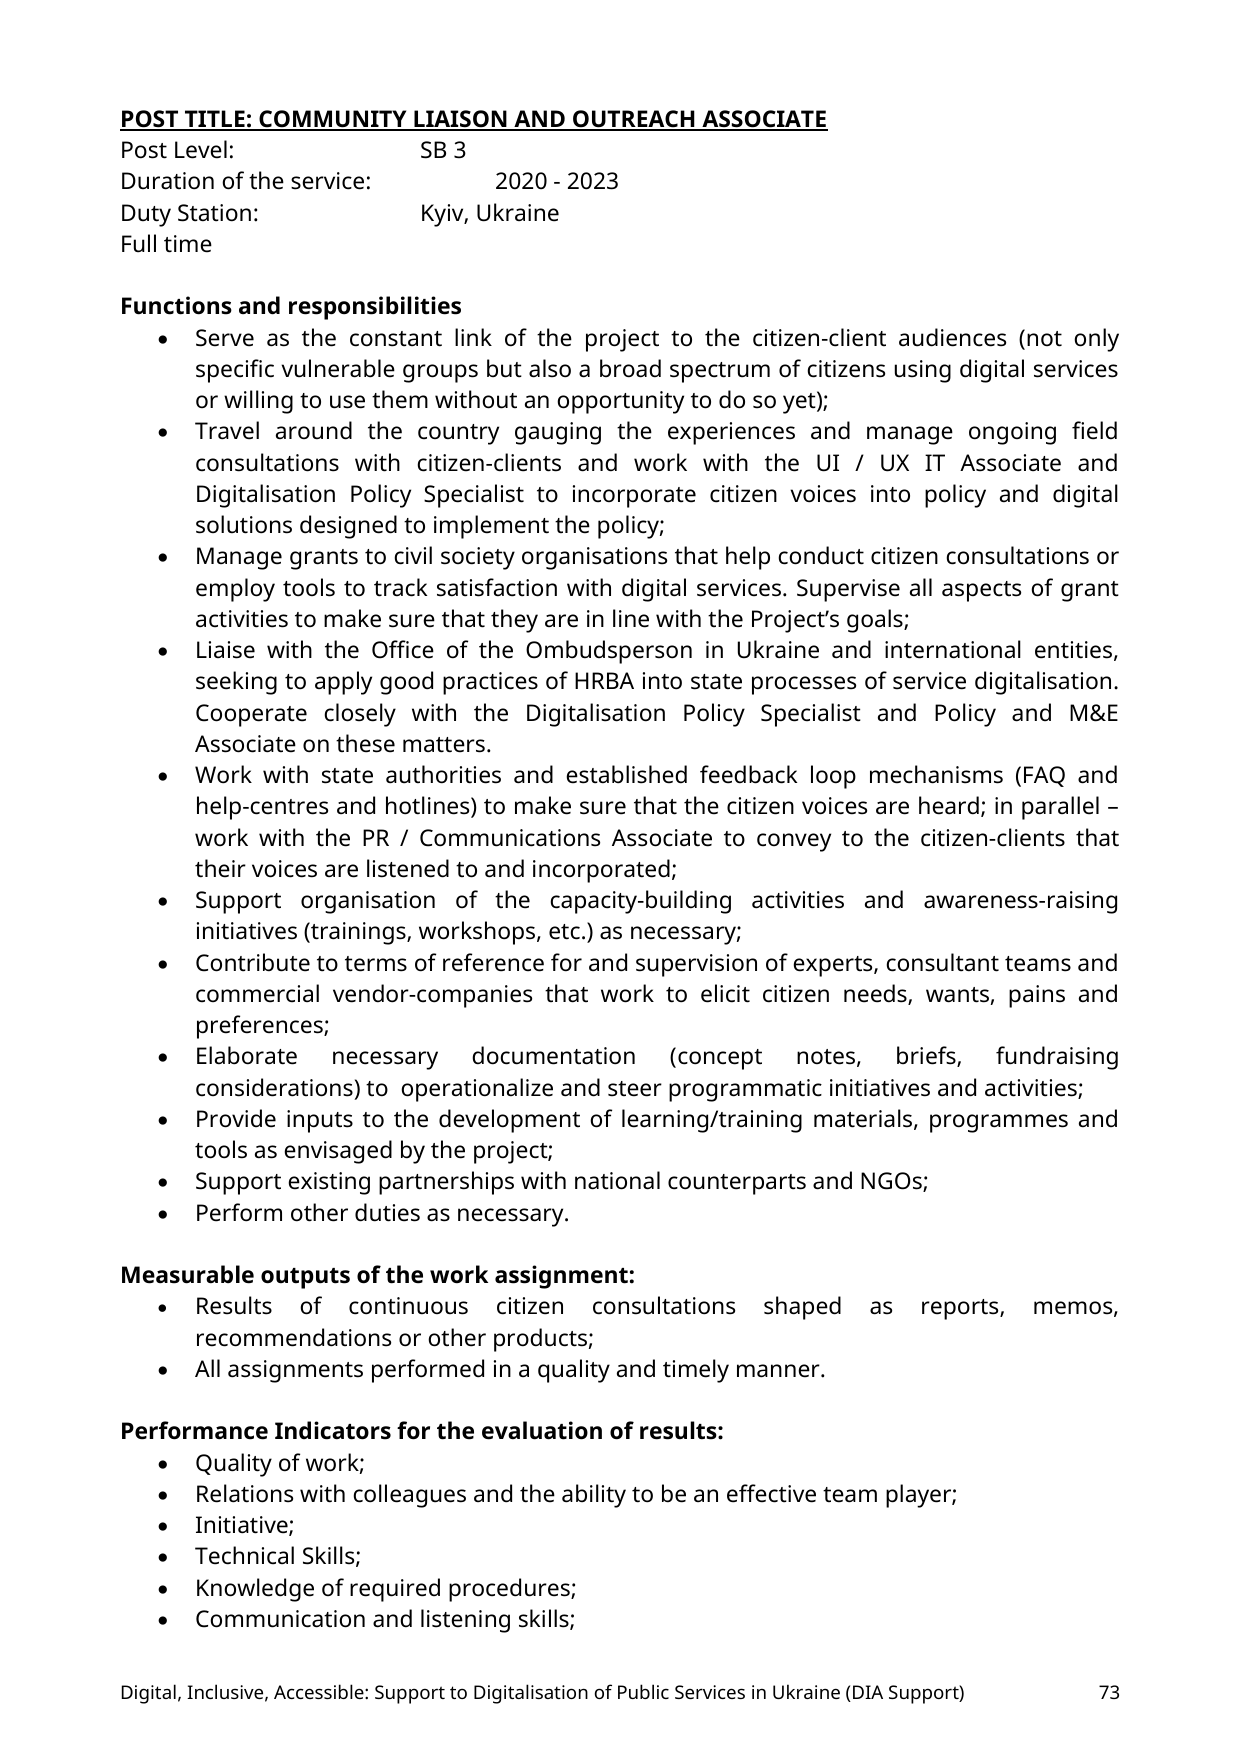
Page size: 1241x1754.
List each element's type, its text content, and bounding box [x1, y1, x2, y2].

list Perform other duties as necessary. [157, 1197, 1120, 1228]
text Functions and responsibilities [120, 290, 1120, 322]
text Performance Indicators for the evaluation of results: [120, 1415, 1120, 1447]
list Contribute to terms of reference for and supervision of experts, consultant teams and commercial vendor-companies that work to elicit citizen needs, wants, pains and preferences; [157, 947, 1120, 1040]
list Travel around the country gauging the experiences and manage ongoing field consultations with citizen-clients and work with the UI / UX IT Associate and Digitalisation Policy Specialist to incorporate citizen voices into policy and digital solutions designed to implement the policy; [157, 415, 1120, 540]
list Communication and listening skills; [157, 1603, 1120, 1634]
list Provide inputs to the development of learning/training materials, programmes and tools as envisaged by the project; [157, 1103, 1120, 1165]
text Duration of the service: 2020 - 2023 [120, 165, 1120, 197]
list All assignments performed in a quality and timely manner. [157, 1353, 1120, 1384]
list Liaise with the Office of the Ombudsperson in Ukraine and international entities, seeking to apply good practices of HRBA into state processes of service digitalisation. Cooperate closely with the Digitalisation Policy Specialist and Policy and M&E Associate on these matters. [157, 634, 1120, 759]
list Work with state authorities and established feedback loop mechanisms (FAQ and help-centres and hotlines) to make sure that the citizen voices are heard; in parallel – work with the PR / Communications Associate to convey to the citizen-clients that their voices are listened to and incorporated; [157, 759, 1120, 884]
list Quality of work; [157, 1447, 1120, 1478]
list Serve as the constant link of the project to the citizen-client audiences (not only specific vulnerable groups but also a broad spectrum of citizens using digital services or willing to use them without an opportunity to do so yet); [157, 322, 1120, 415]
list Relations with colleagues and the ability to be an effective team player; [157, 1478, 1120, 1509]
list Elaborate necessary documentation (concept notes, briefs, fundraising considerations) to operationalize and steer programmatic initiatives and activities; [157, 1040, 1120, 1103]
list Initiative; [157, 1509, 1120, 1540]
list Support organisation of the capacity-building activities and awareness-raising initiatives (trainings, workshops, etc.) as necessary; [157, 884, 1120, 947]
list Technical Skills; [157, 1540, 1120, 1572]
list Knowledge of required procedures; [157, 1572, 1120, 1603]
list Results of continuous citizen consultations shaped as reports, memos, recommendations or other products; [157, 1290, 1120, 1353]
list Support existing partnerships with national counterparts and NGOs; [157, 1165, 1120, 1197]
text Measurable outputs of the work assignment: [120, 1259, 1120, 1290]
text Duty Station: Kyiv, Ukraine [120, 197, 1120, 228]
text POST TITLE: COMMUNITY LIAISON AND OUTREACH ASSOCIATE [120, 103, 1120, 134]
text Full time [120, 228, 1120, 259]
list Manage grants to civil society organisations that help conduct citizen consultations or employ tools to track satisfaction with digital services. Supervise all aspects of grant activities to make sure that they are in line with the Project’s goals; [157, 540, 1120, 634]
text Post Level: SB 3 [120, 134, 1120, 165]
